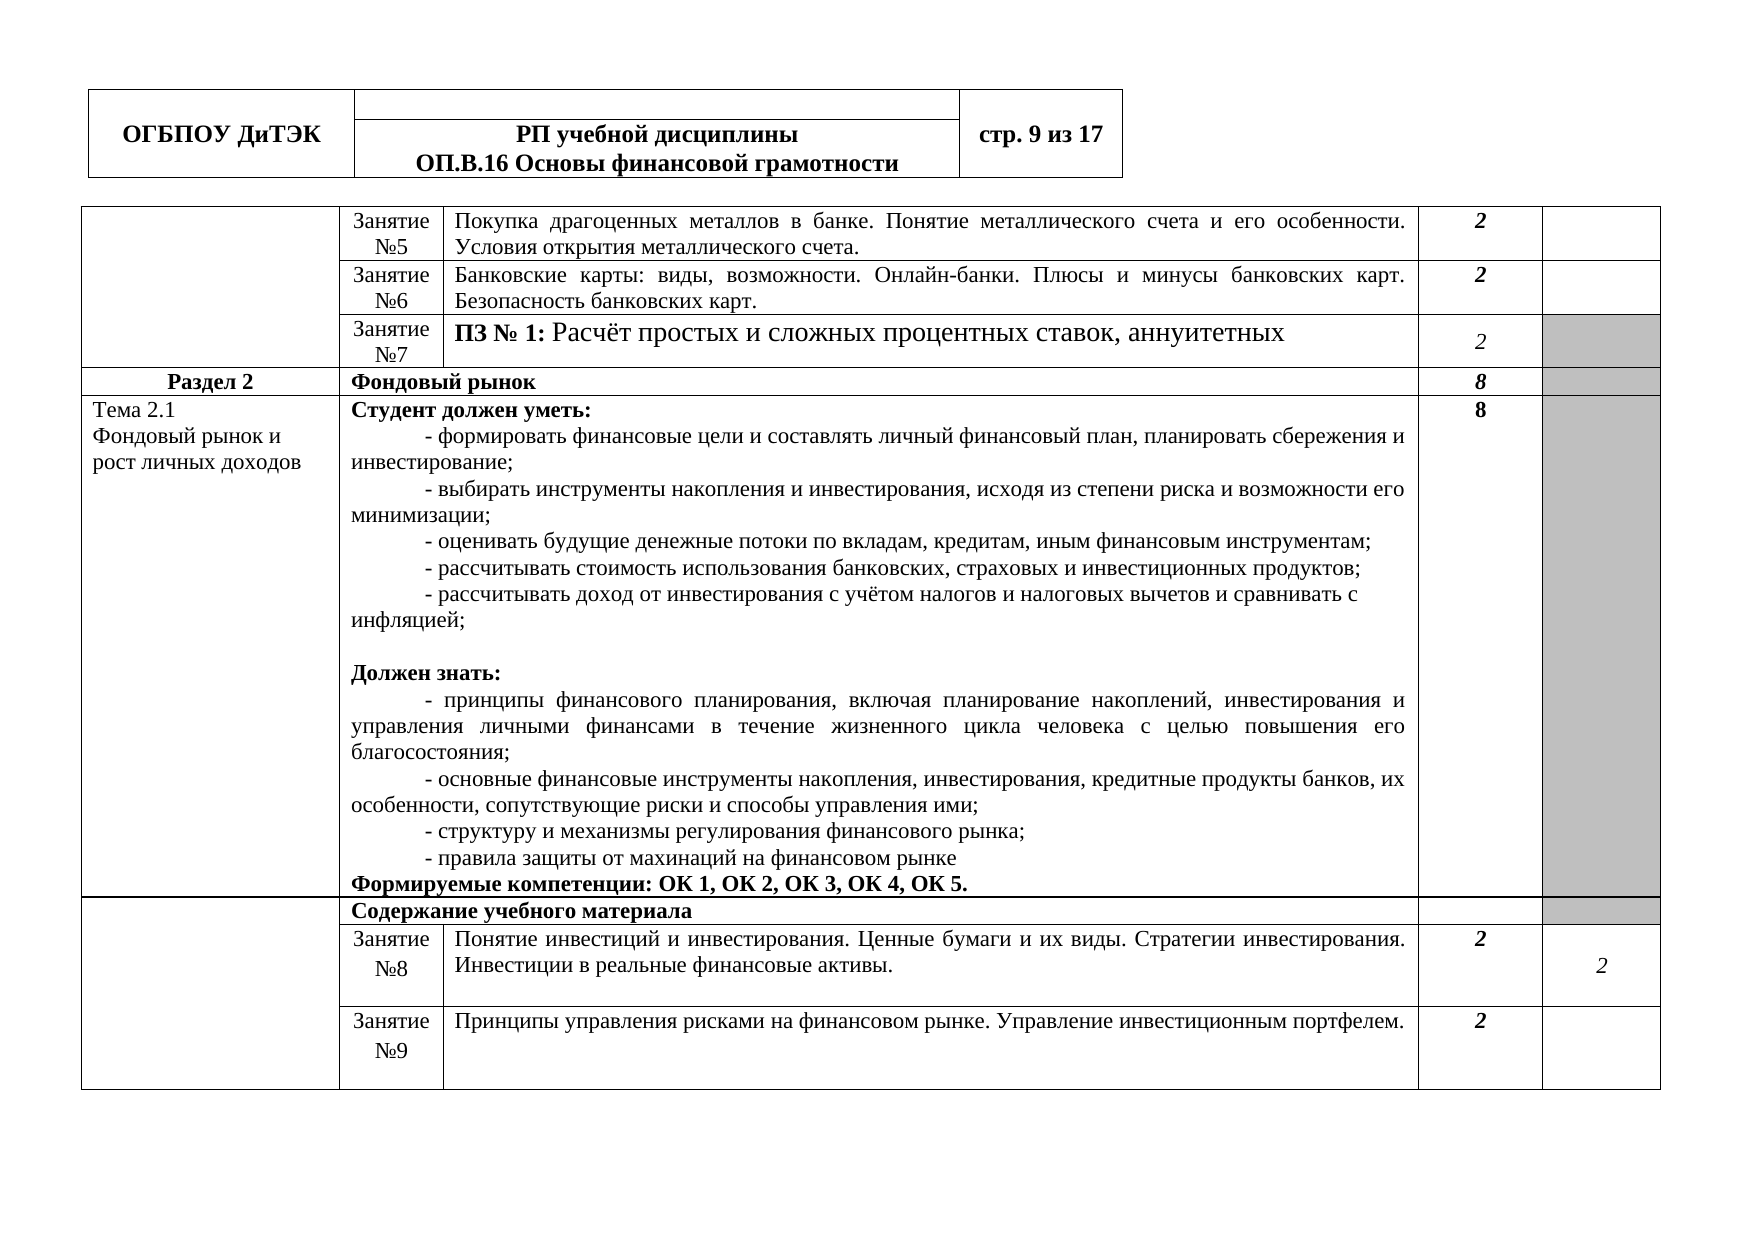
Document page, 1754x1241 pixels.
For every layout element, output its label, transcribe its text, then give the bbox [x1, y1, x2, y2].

table_cell Покупка драгоценных металлов в банке. Понятие металлического счета и его особенности. Условия открытия металлического счета. [444, 207, 1418, 260]
table_cell 2 [1419, 925, 1542, 1006]
table_cell Занятие №6 [340, 261, 443, 313]
table_cell [1543, 261, 1660, 313]
table_cell [1543, 1007, 1660, 1088]
table_cell [1543, 396, 1660, 896]
table_cell 2 [1419, 207, 1542, 260]
table_cell Занятие №8 [340, 925, 443, 1006]
table_cell 8 [1419, 396, 1542, 896]
table_cell Раздел 2 [82, 368, 339, 395]
table_cell 2 [1419, 261, 1542, 313]
table_cell 2 [1543, 925, 1660, 1006]
table_cell 2 [1419, 1007, 1542, 1088]
table_cell Фондовый рынок [340, 368, 1418, 395]
table_cell ПЗ № 1: Расчёт простых и сложных процентных ставок, аннуитетных [444, 315, 1418, 367]
table_cell [1543, 368, 1660, 395]
table_cell Банковские карты: виды, возможности. Онлайн-банки. Плюсы и минусы банковских карт. Безопасность банковских карт. [444, 261, 1418, 313]
table_cell 2 [1419, 315, 1542, 367]
table_cell [1543, 898, 1660, 924]
table_cell [82, 898, 339, 1088]
table_cell Занятие №5 [340, 207, 443, 260]
table_cell 8 [1419, 368, 1542, 395]
table_cell Принципы управления рисками на финансовом рынке. Управление инвестиционным портфелем. [444, 1007, 1418, 1088]
table_cell [1543, 315, 1660, 367]
table_cell Студент должен уметь: - формировать финансовые цели и составлять личный финансовый план, планировать сбережения и инвестирование; - выбирать инструменты накопления и инвестирования, исходя из степени риска и возможности его минимизации; - оценивать будущие денежные потоки по вкладам, кредитам, иным финансовым инструментам; - рассчитывать стоимость использования банковских, страховых и инвестиционных продуктов; - рассчитывать доход от инвестирования с учётом налогов и налоговых вычетов и сравнивать с инфляцией; Должен знать: - принципы финансового планирования, включая планирование накоплений, инвестирования и управления личными финансами в течение жизненного цикла человека с целью повышения его благосостояния; - основные финансовые инструменты накопления, инвестирования, кредитные продукты банков, их особенности, сопутствующие риски и способы управления ими; - структуру и механизмы регулирования финансового рынка; - правила защиты от махинаций на финансовом рынке Формируемые компетенции: ОК 1, ОК 2, ОК 3, ОК 4, ОК 5. [340, 396, 1418, 896]
table_cell Понятие инвестиций и инвестирования. Ценные бумаги и их виды. Стратегии инвестирования. Инвестиции в реальные финансовые активы. [444, 925, 1418, 1006]
table_cell Тема 2.1 Фондовый рынок и рост личных доходов [82, 396, 339, 896]
table_cell Занятие №9 [340, 1007, 443, 1088]
table_cell Содержание учебного материала [340, 898, 1418, 924]
table_cell [1543, 207, 1660, 260]
table_cell [1419, 898, 1542, 924]
